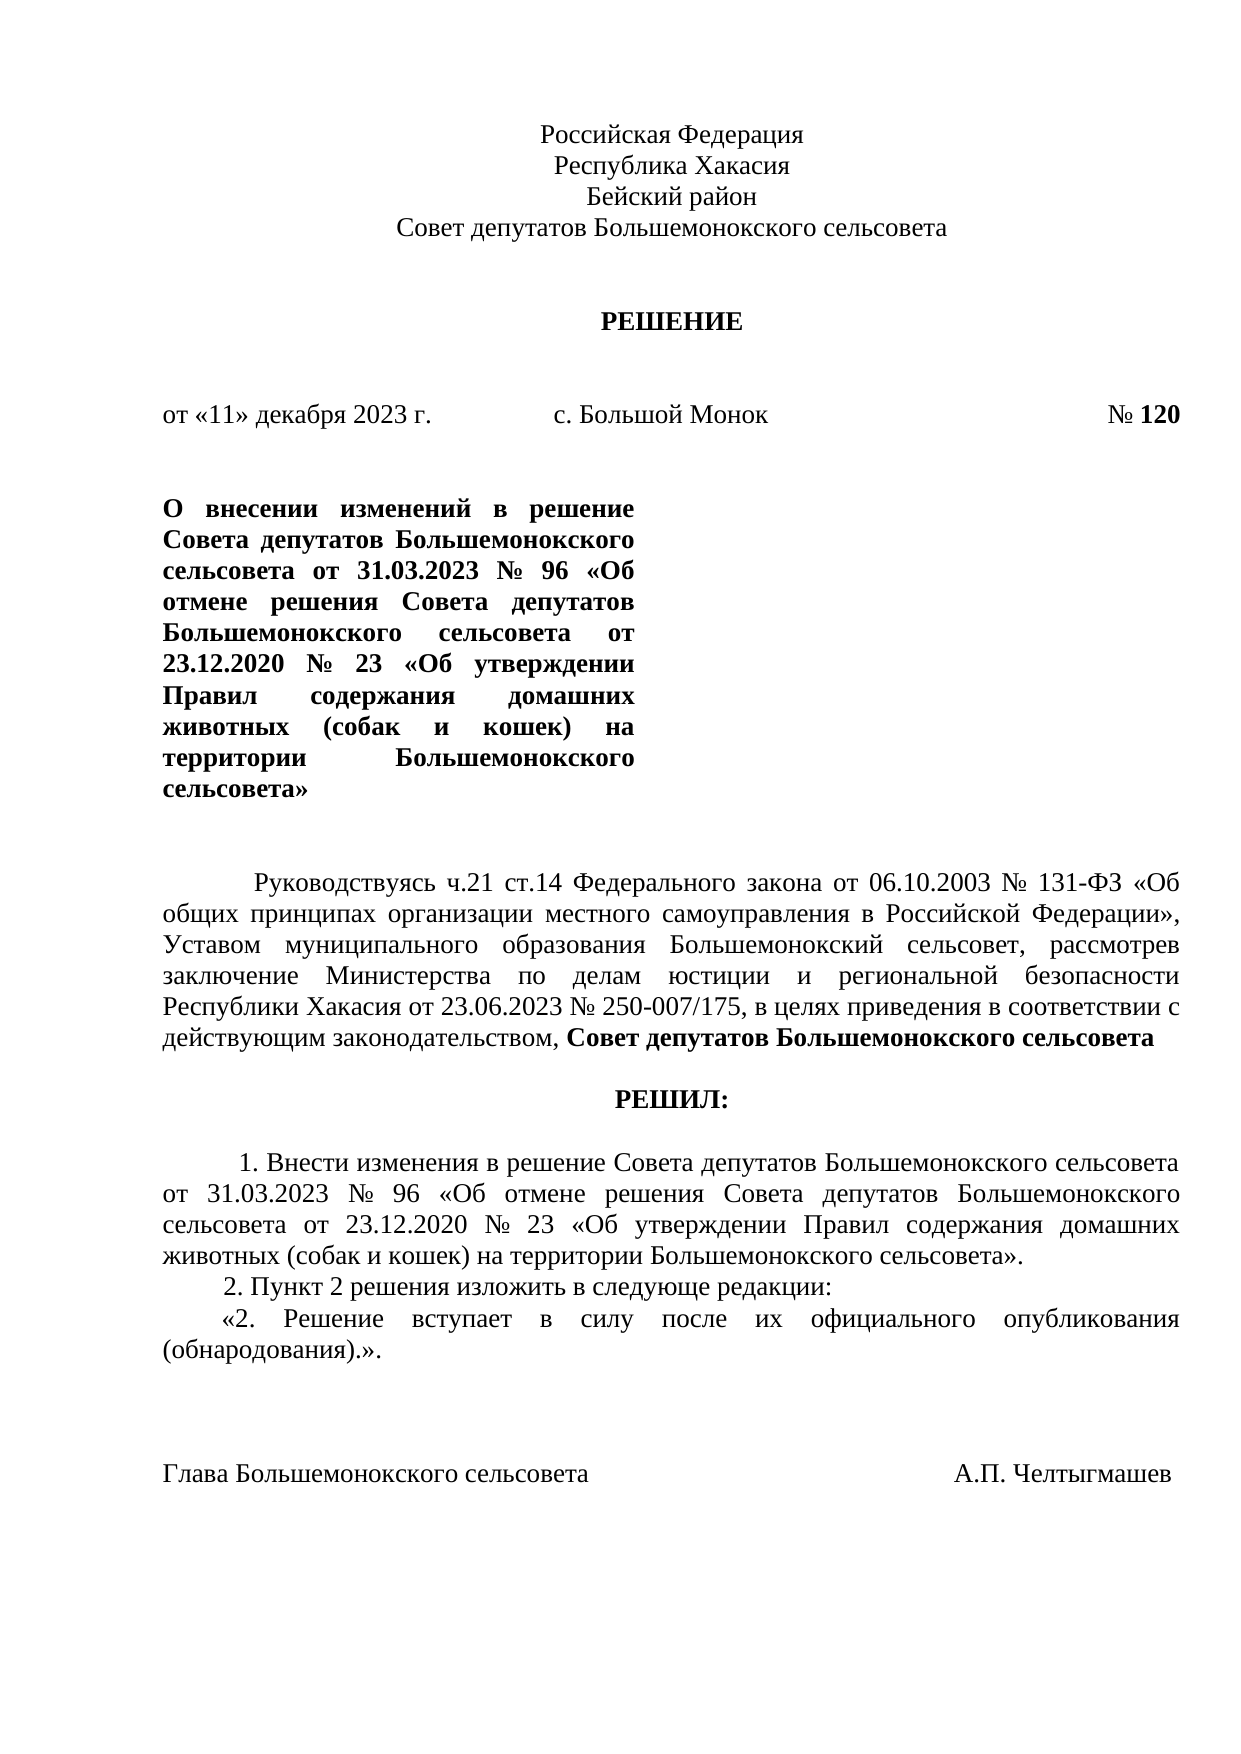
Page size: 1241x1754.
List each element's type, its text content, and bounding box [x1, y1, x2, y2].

text РЕШЕНИЕ [162, 305, 1181, 336]
text от «11» декабря 2023 г. с. Большой Монок № 120 [162, 398, 1181, 429]
text Руководствуясь ч.21 ст.14 Федерального закона от 06.10.2003 № 131-ФЗ «Об общих принципах организации местного самоуправления в Российской Федерации», Уставом муниципального образования Большемонокский сельсовет, рассмотрев заключение Министерства по делам юстиции и региональной безопасности Республики Хакасия от 23.06.2023 № 250-007/175, в целях приведения в соответствии с действующим законодательством, Совет депутатов Большемонокского сельсовета [162, 866, 1181, 1052]
text 2. Пункт 2 решения изложить в следующе редакции: [162, 1271, 1181, 1302]
text Cовет депутатов Большемонокского сельсовета [162, 212, 1181, 243]
text «2. Решение вступает в силу после их официального опубликования (обнародования).». [162, 1302, 1181, 1364]
text О внесении изменений в решение Совета депутатов Большемонокского сельсовета от 31.03.2023 № 96 «Об отмене решения Совета депутатов Большемонокского сельсовета от 23.12.2020 № 23 «Об утверждении Правил содержания домашних животных (собак и кошек) на территории Большемонокского сельсовета» [162, 492, 635, 803]
text Бейский район [162, 180, 1181, 212]
text Российская Федерация [162, 118, 1181, 149]
text Республика Хакасия [162, 149, 1181, 180]
text РЕШИЛ: [162, 1084, 1181, 1115]
text 1. Внести изменения в решение Совета депутатов Большемонокского сельсовета от 31.03.2023 № 96 «Об отмене решения Совета депутатов Большемонокского сельсовета от 23.12.2020 № 23 «Об утверждении Правил содержания домашних животных (собак и кошек) на территории Большемонокского сельсовета». [162, 1146, 1181, 1271]
text Глава Большемонокского сельсовета А.П. Челтыгмашев [162, 1457, 1181, 1488]
